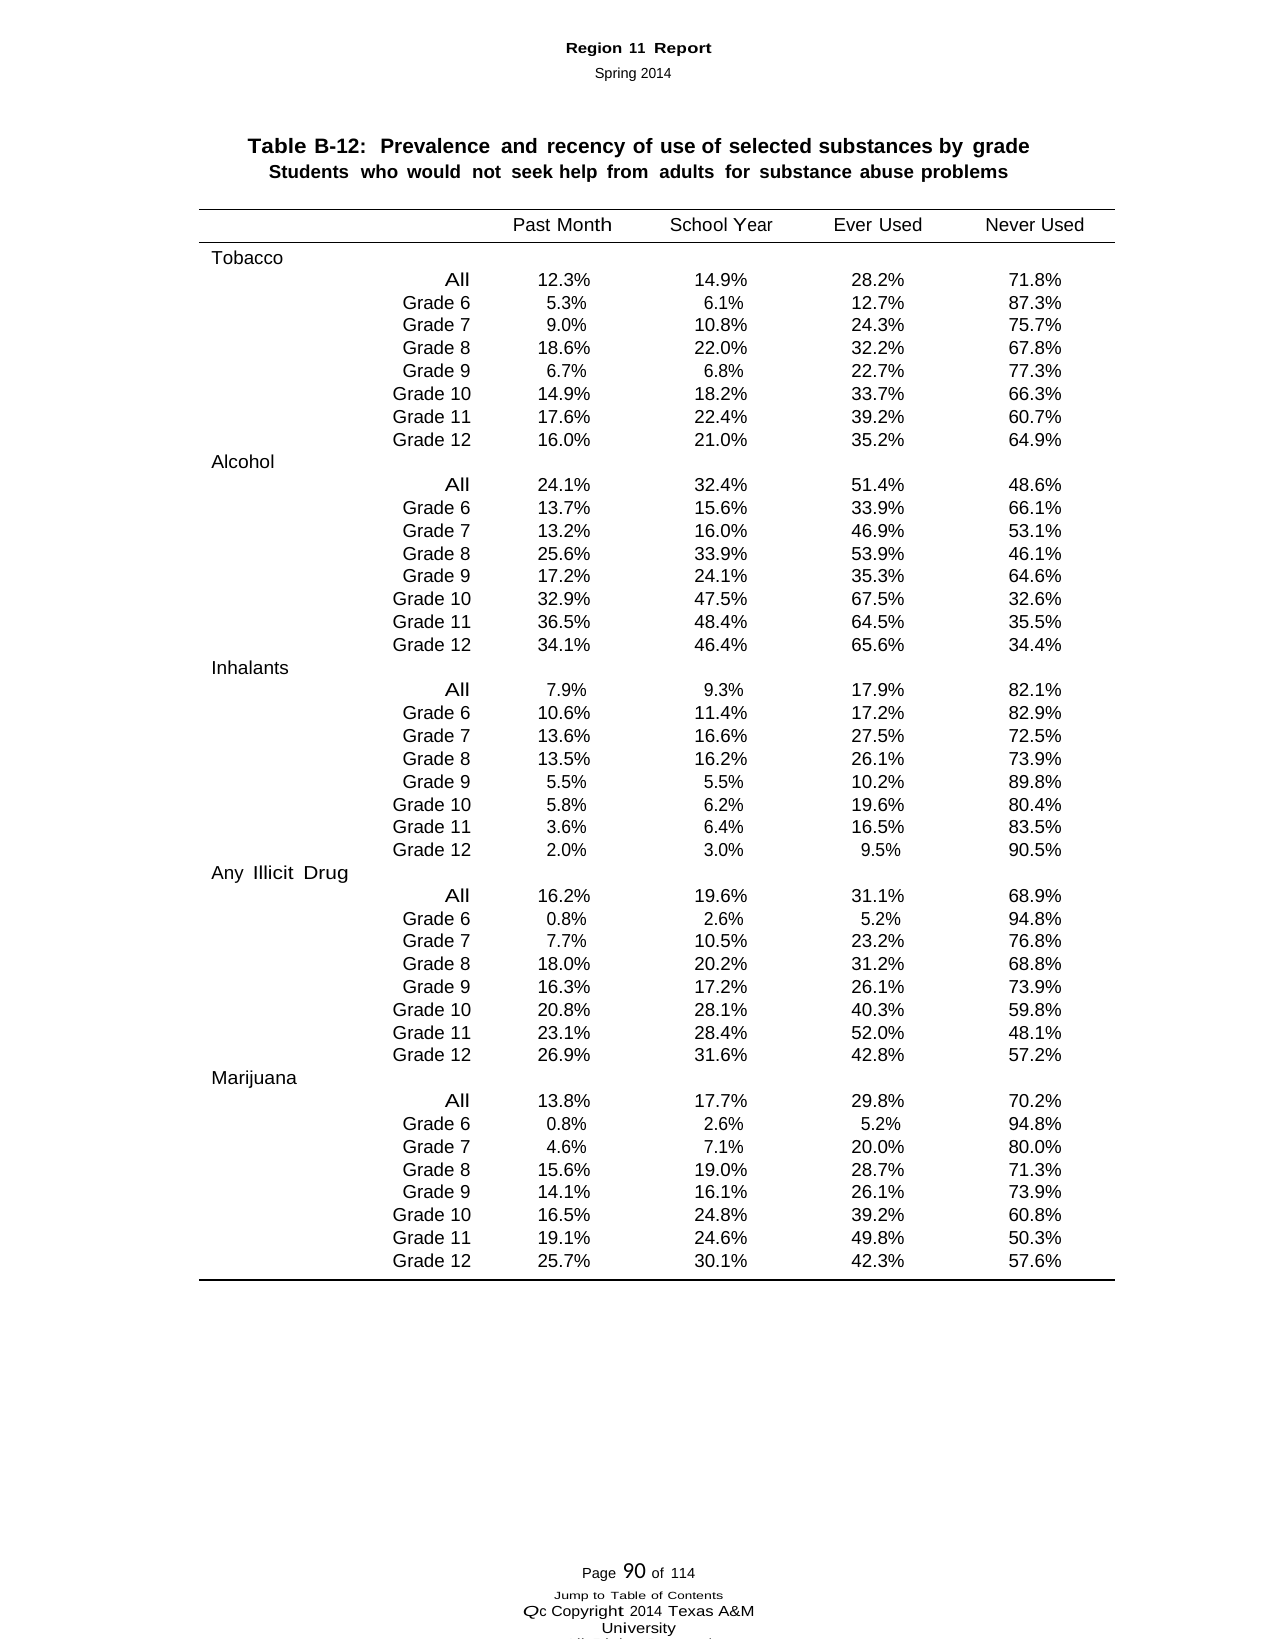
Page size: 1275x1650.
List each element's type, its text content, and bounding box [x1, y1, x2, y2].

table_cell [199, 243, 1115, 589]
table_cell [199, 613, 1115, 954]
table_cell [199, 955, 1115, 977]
text Table B-12: Prevalence and recency of use of selected substances by grade [244, 134, 1033, 158]
text Students who would not seek help from adults for substance abuse problems [263, 161, 1014, 182]
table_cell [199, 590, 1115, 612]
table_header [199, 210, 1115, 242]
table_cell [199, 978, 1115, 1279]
